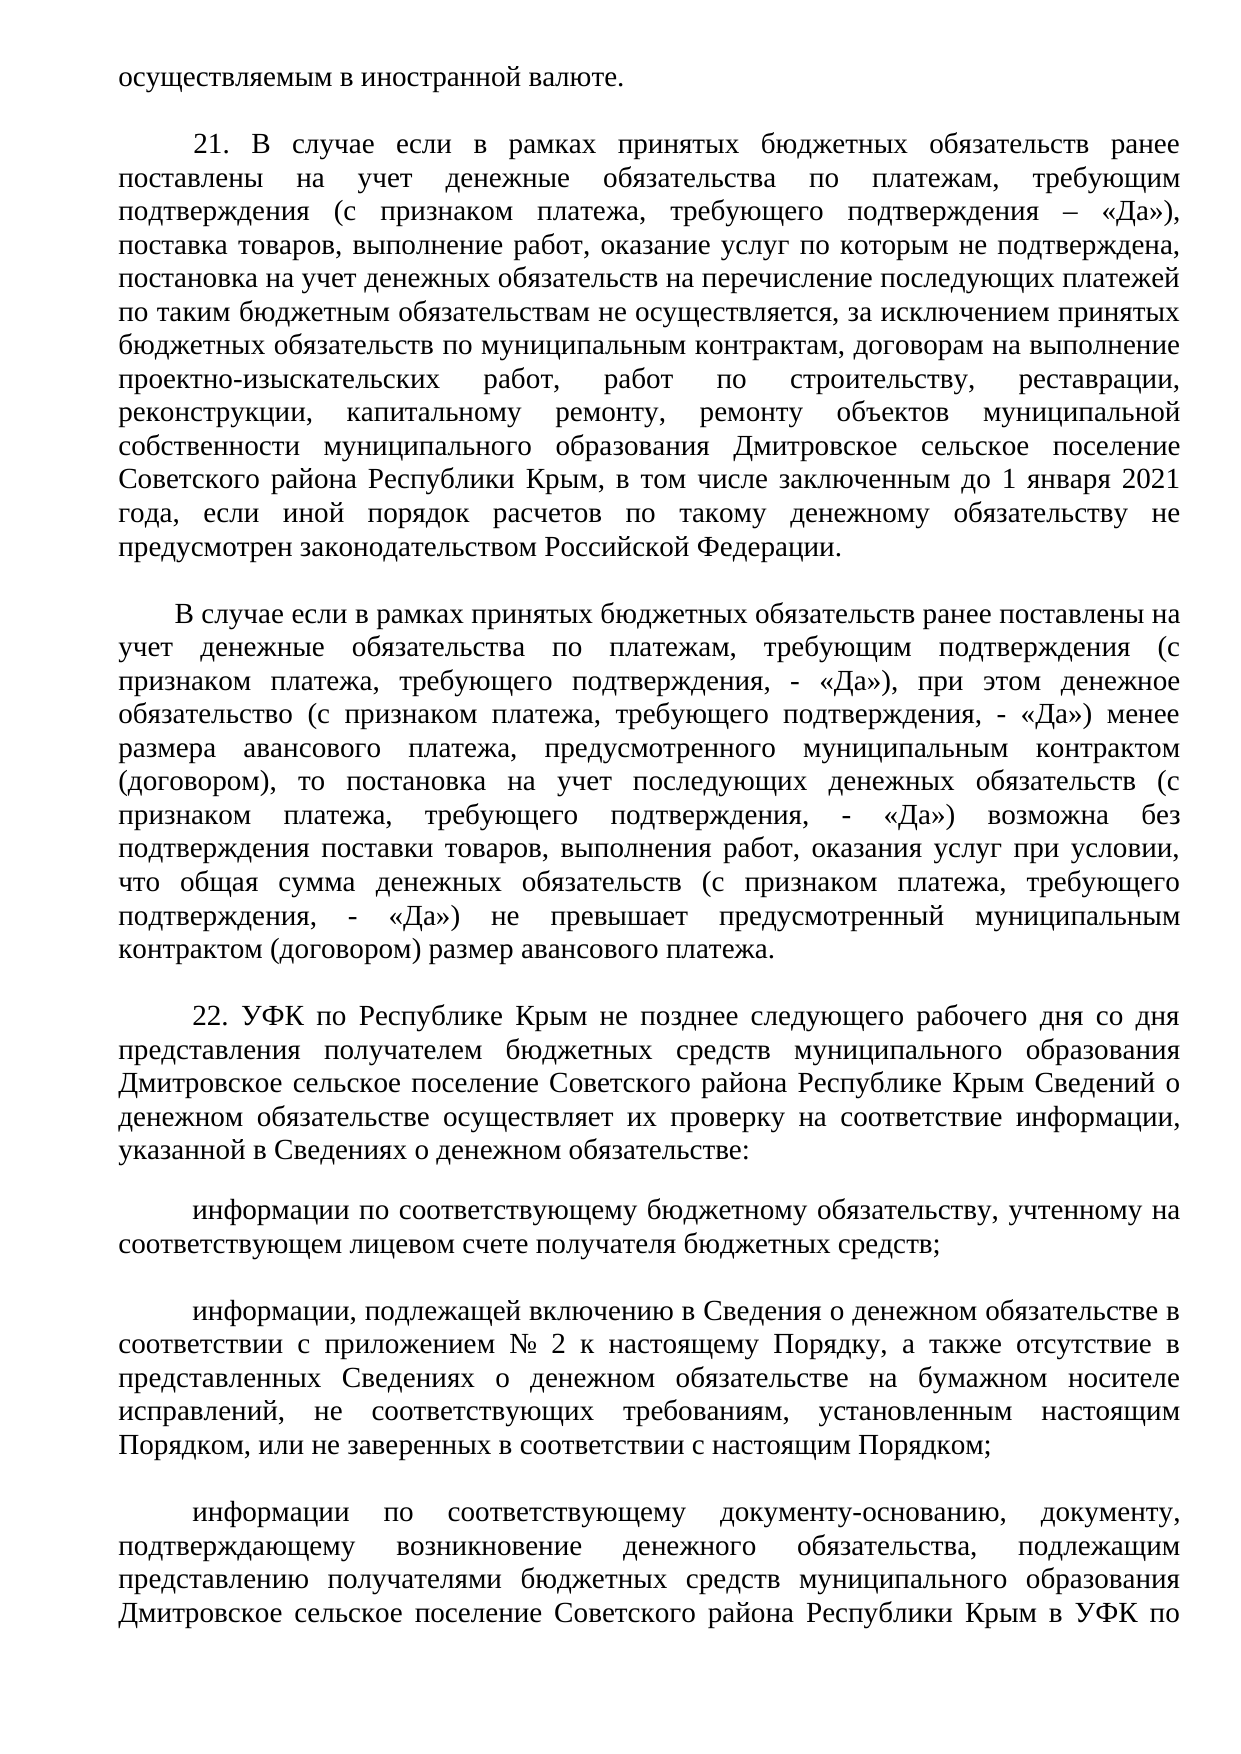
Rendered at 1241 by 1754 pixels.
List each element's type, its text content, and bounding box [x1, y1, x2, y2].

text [118, 1494, 1181, 1628]
text 21. В случае если в рамках принятых бюджетных обязательств ранее поставлены на учет денежные обязательства по платежам, требующим подтверждения (с признаком платежа, требующего подтверждения – «Да»), поставка товаров, выполнение работ, оказание услуг по которым не подтверждена, постановка на учет денежных обязательств на перечисление последующих платежей по таким бюджетным обязательствам не осуществляется, за исключением принятых бюджетных обязательств по муниципальным контрактам, договорам на выполнение проектно-изыскательских работ, работ по строительству, реставрации, реконструкции, капитальному ремонту, ремонту объектов муниципальной собственности муниципального образования Дмитровское сельское поселение Советского района Республики Крым, в том числе заключенным до 1 января 2021 года, если иной порядок расчетов по такому денежному обязательству не предусмотрен законодательством Российской Федерации. [118, 126, 1181, 562]
text В случае если в рамках принятых бюджетных обязательств ранее поставлены на учет денежные обязательства по платежам, требующим подтверждения (с признаком платежа, требующего подтверждения, - «Да»), при этом денежное обязательство (с признаком платежа, требующего подтверждения, - «Да») менее размера авансового платежа, предусмотренного муниципальным контрактом (договором), то постановка на учет последующих денежных обязательств (с признаком платежа, требующего подтверждения, - «Да») возможна без подтверждения поставки товаров, выполнения работ, оказания услуг при условии, что общая сумма денежных обязательств (с признаком платежа, требующего подтверждения, - «Да») не превышает предусмотренный муниципальным контрактом (договором) размер авансового платежа. [118, 596, 1181, 965]
text информации, подлежащей включению в Сведения о денежном обязательстве в соответствии с приложением № 2 к настоящему Порядку, а также отсутствие в представленных Сведениях о денежном обязательстве на бумажном носителе исправлений, не соответствующих требованиям, установленным настоящим Порядком, или не заверенных в соответствии с настоящим Порядком; [118, 1293, 1181, 1461]
text информации по соответствующему бюджетному обязательству, учтенному на соответствующем лицевом счете получателя бюджетных средств; [118, 1192, 1181, 1259]
text 22. УФК по Республике Крым не позднее следующего рабочего дня со дня представления получателем бюджетных средств муниципального образования Дмитровское сельское поселение Советского района Республике Крым Сведений о денежном обязательстве осуществляет их проверку на соответствие информации, указанной в Сведениях о денежном обязательстве: [118, 998, 1181, 1166]
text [118, 59, 1181, 93]
